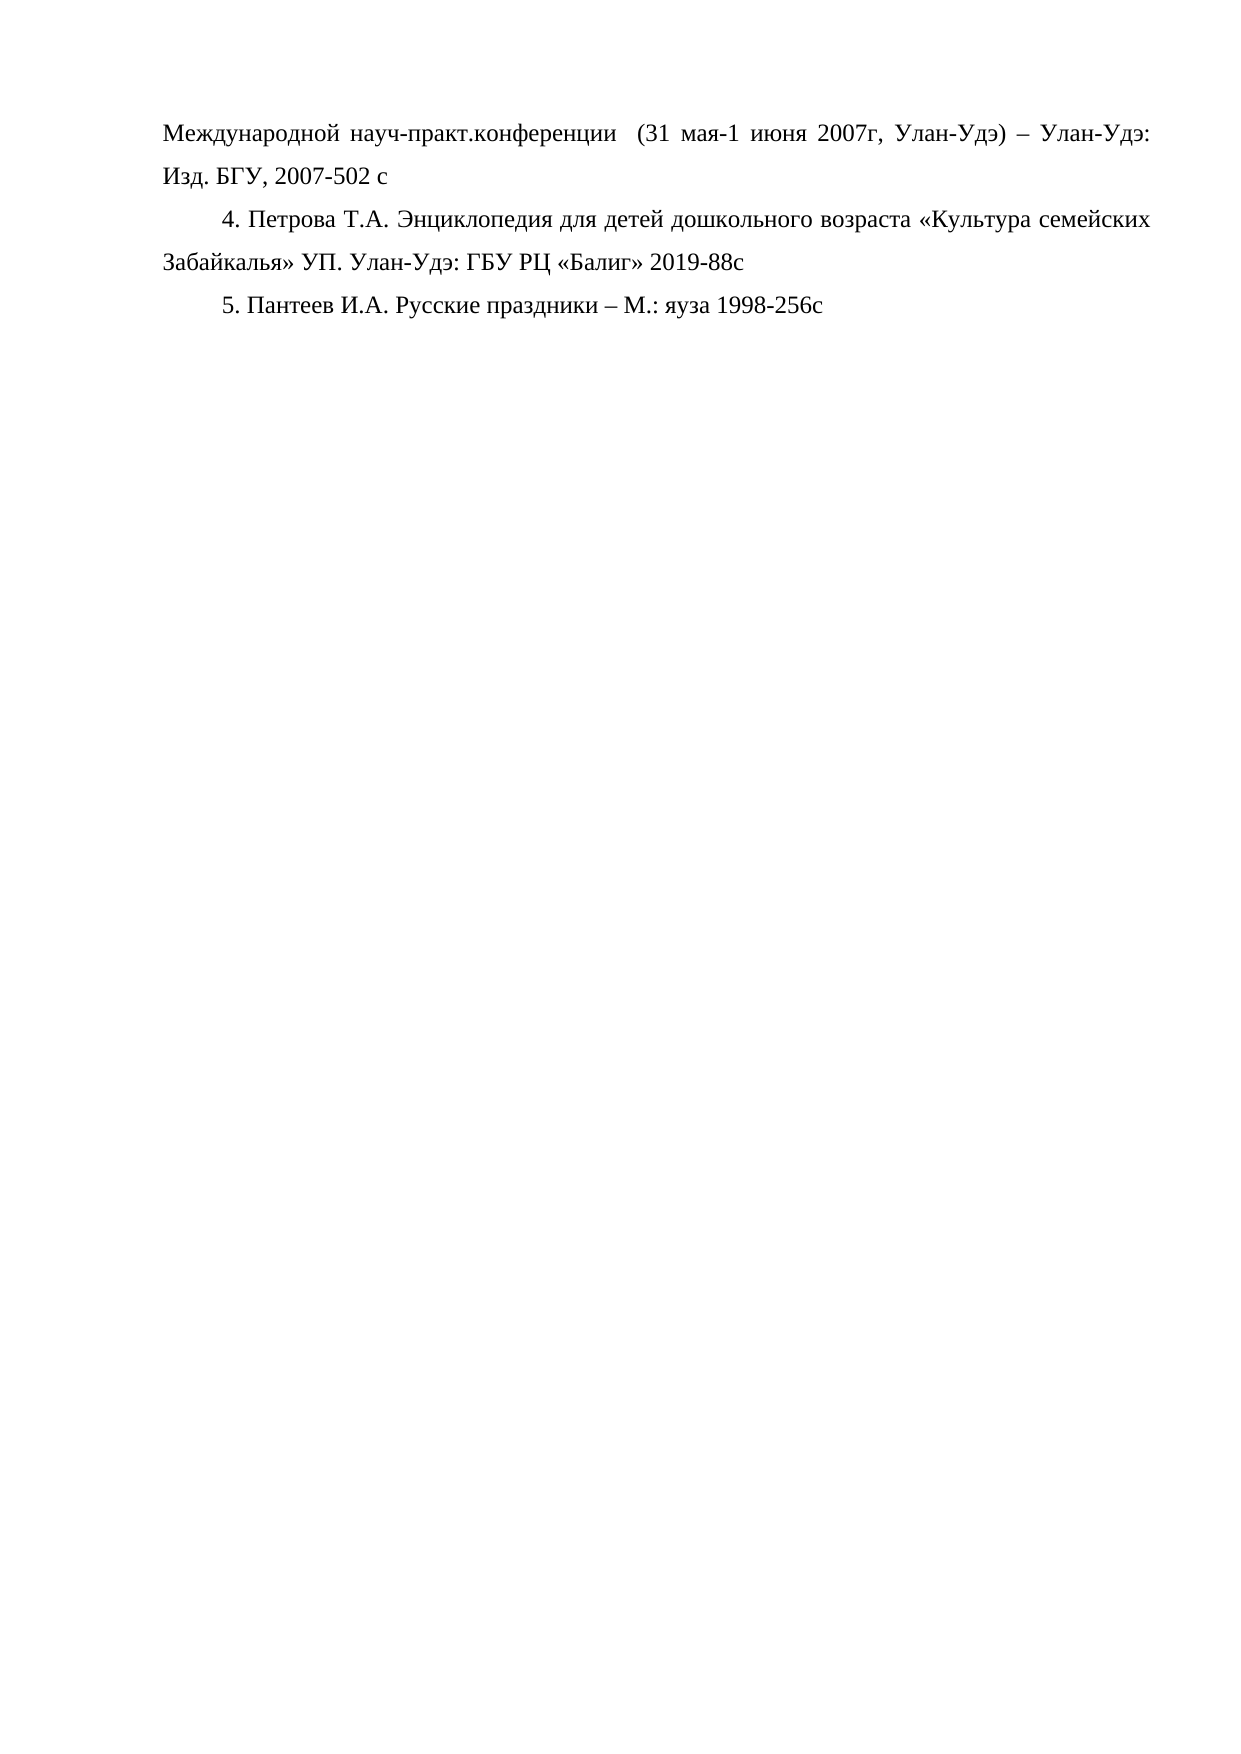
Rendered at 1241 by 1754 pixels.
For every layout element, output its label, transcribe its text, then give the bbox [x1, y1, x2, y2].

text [162, 118, 1152, 190]
text 5. Пантеев И.А. Русские праздники – М.: яуза 1998-256с [162, 291, 1152, 319]
text 4. Петрова Т.А. Энциклопедия для детей дошкольного возраста «Культура семейских Забайкалья» УП. Улан-Удэ: ГБУ РЦ «Балиг» 2019-88с [162, 204, 1152, 276]
